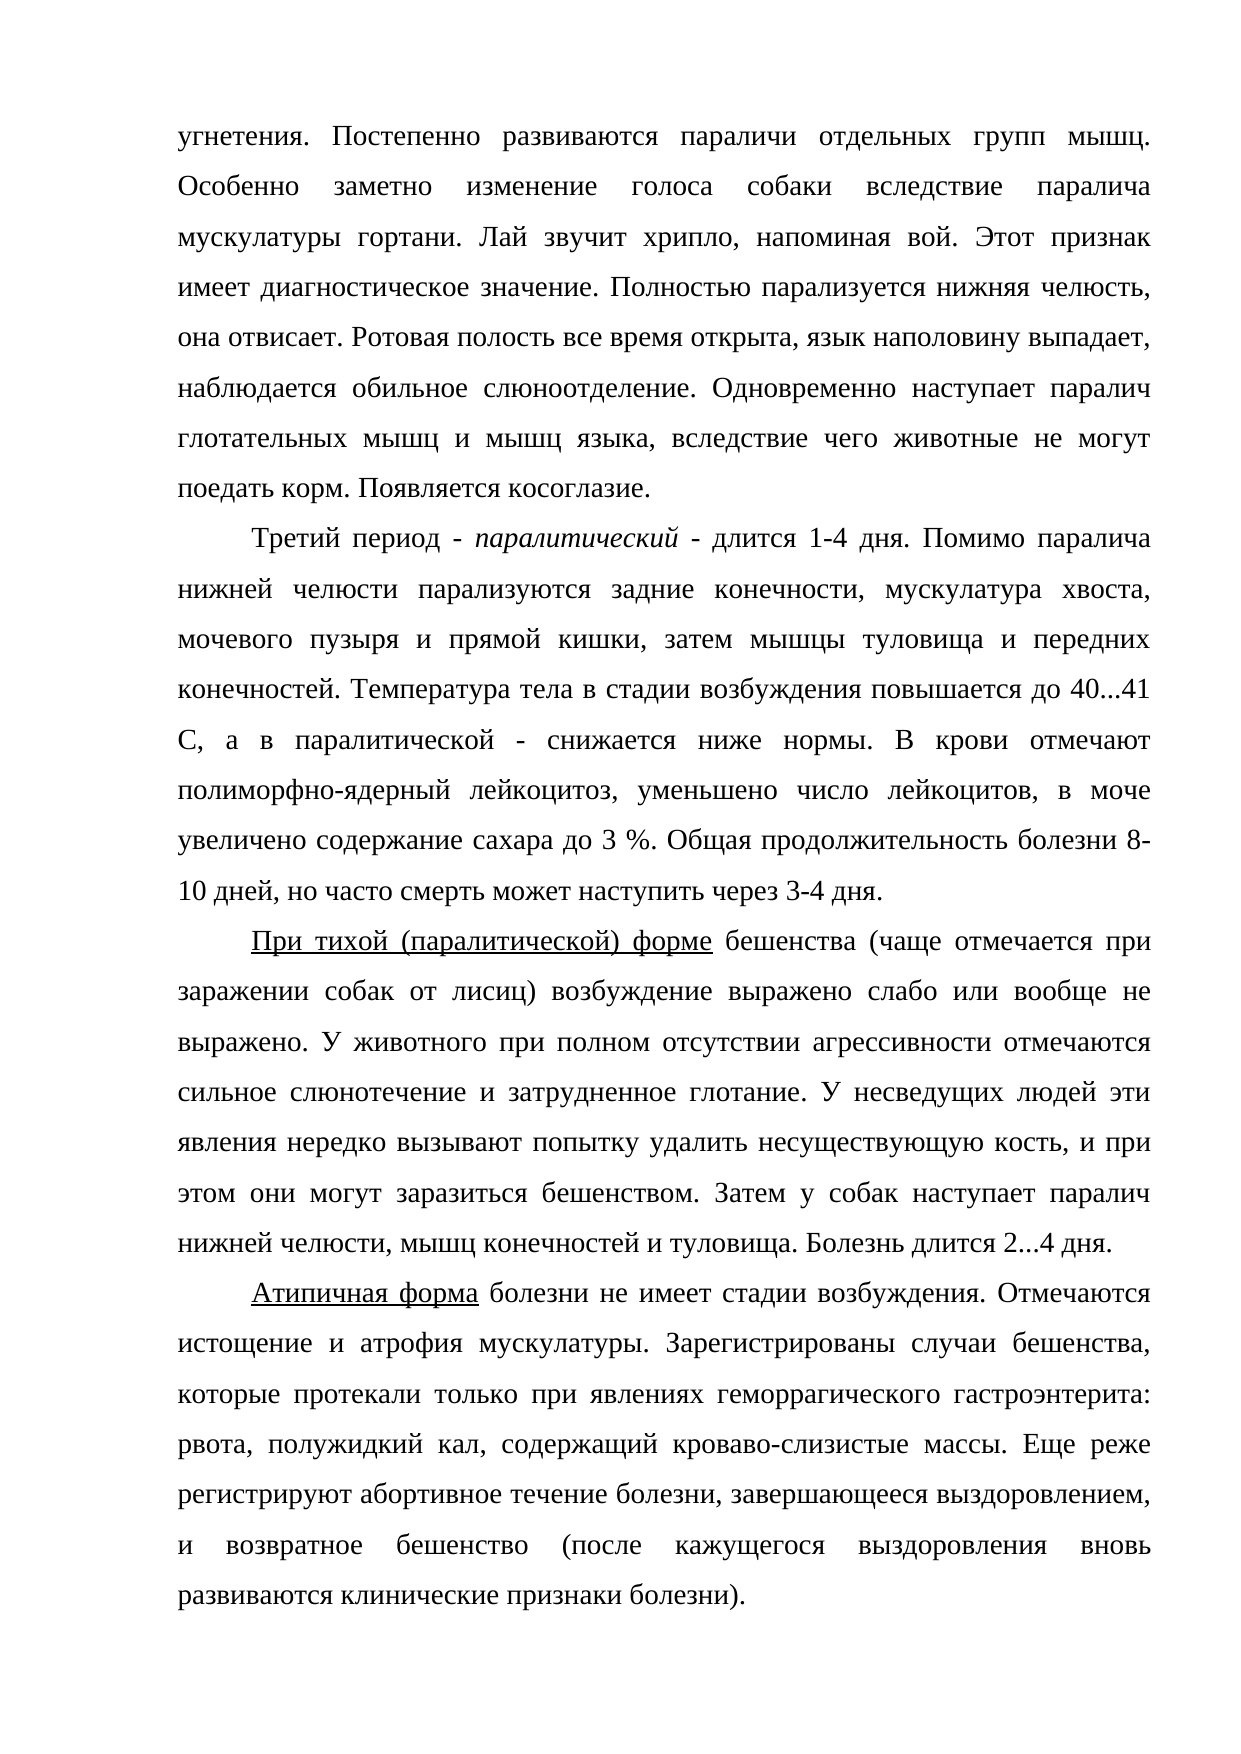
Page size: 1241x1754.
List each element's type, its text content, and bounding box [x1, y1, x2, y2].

text При тихой (паралитической) форме бешенства (чаще отмечается при заражении собак от лисиц) возбуждение выражено слабо или вообще не выражено. У животного при полном отсутствии агрессивности отмечаются сильное слюнотечение и затрудненное глотание. У несведущих людей эти явления нередко вызывают попытку удалить несуществующую кость, и при этом они могут заразиться бешенством. Затем у собак наступает паралич нижней челюсти, мышц конечностей и туловища. Болезнь длится 2...4 дня. [177, 923, 1152, 1258]
text Атипичная форма болезни не имеет стадии возбуждения. Отмечаются истощение и атрофия мускулатуры. Зарегистрированы случаи бешенства, которые протекали только при явлениях геморрагического гастроэнтерита: рвота, полужидкий кал, содержащий кроваво-слизистые массы. Еще реже регистрируют абортивное течение болезни, завершающееся выздоровлением, и возвратное бешенство (после кажущегося выздоровления вновь развиваются клинические признаки болезни). [177, 1275, 1152, 1611]
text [177, 118, 1152, 504]
text Третий период - паралитический - длится 1-4 дня. Помимо паралича нижней челюсти парализуются задние конечности, мускулатура хвоста, мочевого пузыря и прямой кишки, затем мышцы туловища и передних конечностей. Температура тела в стадии возбуждения повышается до 40...41 С, а в паралитической - снижается ниже нормы. В крови отмечают полиморфно-ядерный лейкоцитоз, уменьшено число лейкоцитов, в моче увеличено содержание сахара до 3 %. Общая продолжительность болезни 8-10 дней, но часто смерть может наступить через 3-4 дня. [177, 521, 1152, 906]
